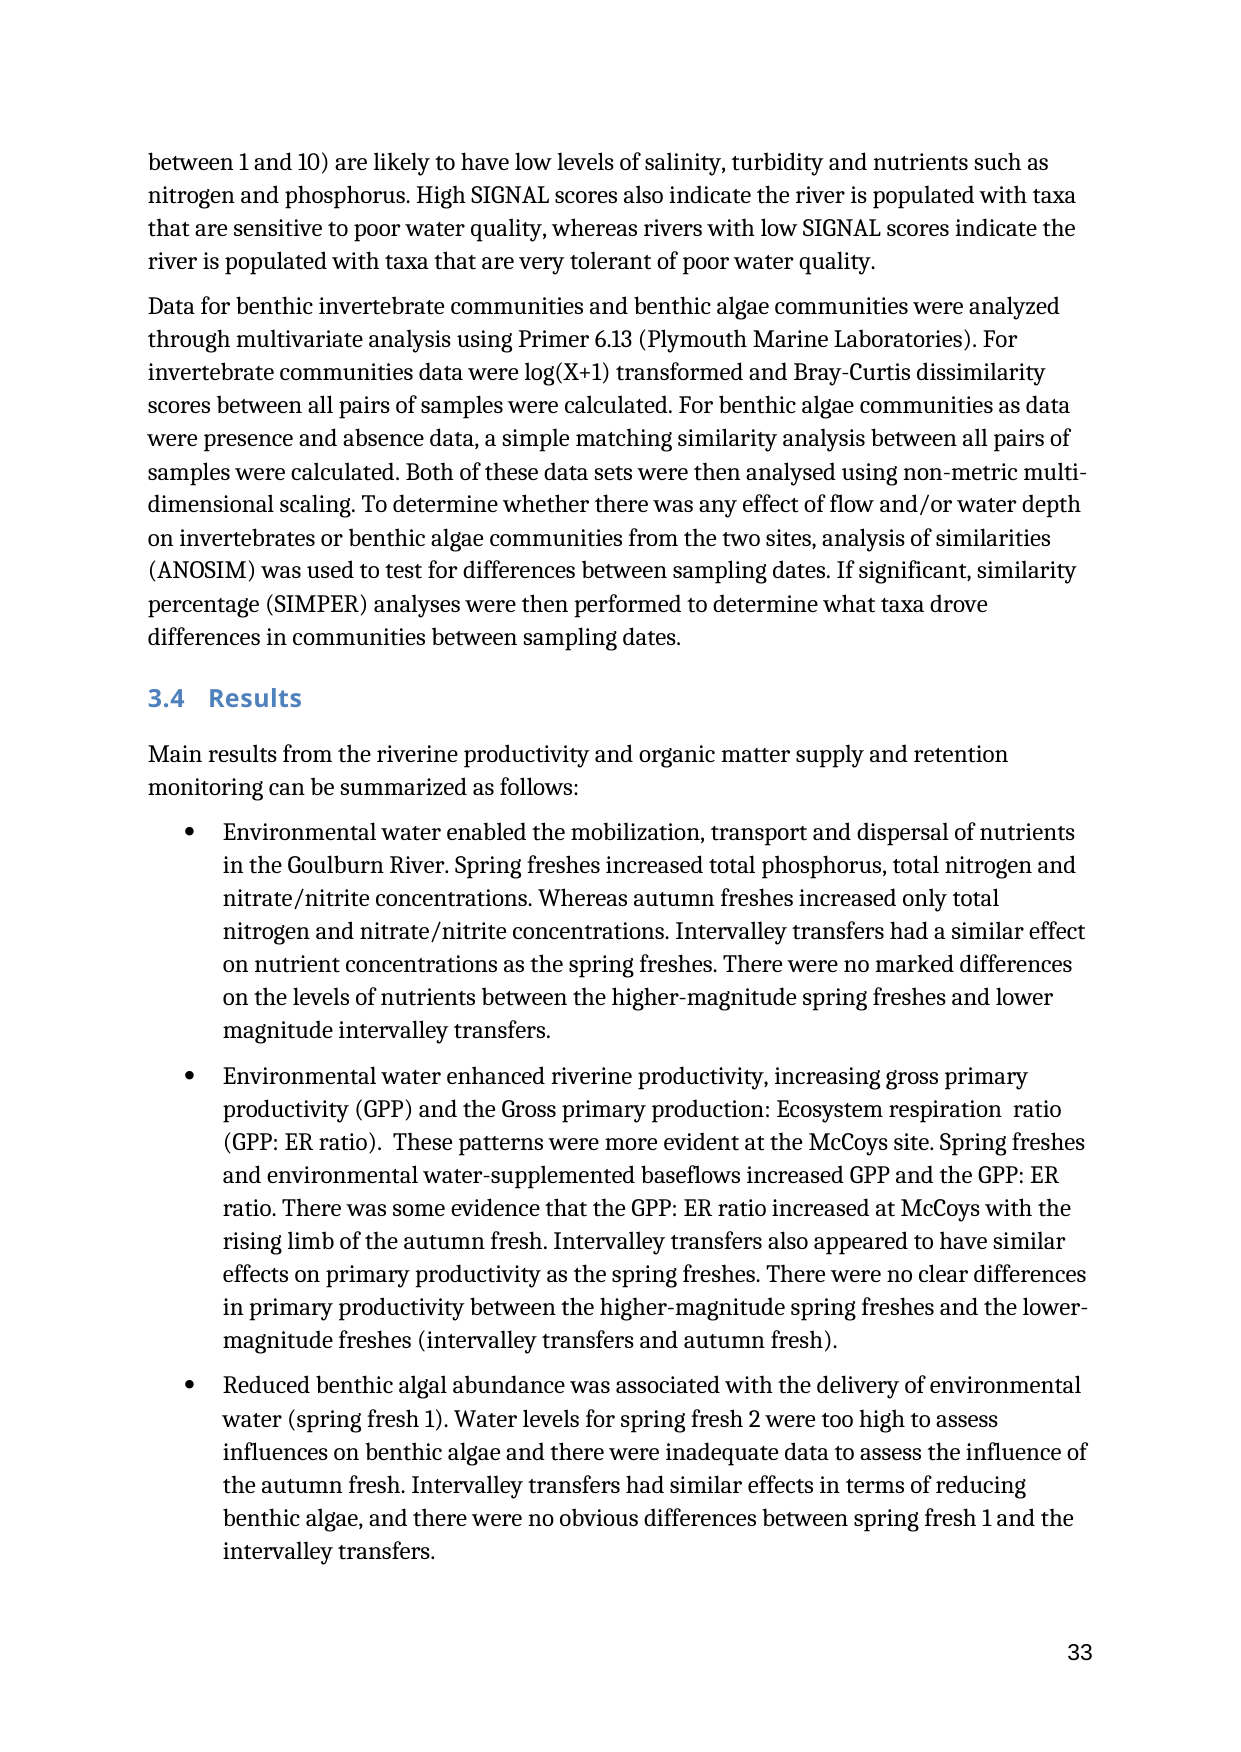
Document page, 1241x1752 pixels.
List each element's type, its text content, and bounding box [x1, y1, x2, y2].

subtitle Results [148, 681, 1092, 714]
text Main results from the riverine productivity and organic matter supply and retention monitoring can be summarized as follows: [148, 739, 1092, 801]
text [148, 148, 1092, 276]
list Reduced benthic algal abundance was associated with the delivery of environmental water (spring fresh 1). Water levels for spring fresh 2 were too high to assess influences on benthic algae and there were inadequate data to assess the influence of the autumn fresh. Intervalley transfers had similar effects in terms of reducing benthic algae, and there were no obvious differences between spring fresh 1 and the intervalley transfers. [185, 1371, 1092, 1565]
text Data for benthic invertebrate communities and benthic algae communities were analyzed through multivariate analysis using Primer 6.13 (Plymouth Marine Laboratories). For invertebrate communities data were log(X+1) transformed and Bray-Curtis dissimilarity scores between all pairs of samples were calculated. For benthic algae communities as data were presence and absence data, a simple matching similarity analysis between all pairs of samples were calculated. Both of these data sets were then analysed using non-metric multi-dimensional scaling. To determine whether there was any effect of flow and/or water depth on invertebrates or benthic algae communities from the two sites, analysis of similarities (ANOSIM) was used to test for differences between sampling dates. If significant, similarity percentage (SIMPER) analyses were then performed to determine what taxa drove differences in communities between sampling dates. [148, 292, 1092, 651]
list Environmental water enabled the mobilization, transport and dispersal of nutrients in the Goulburn River. Spring freshes increased total phosphorus, total nitrogen and nitrate/nitrite concentrations. Whereas autumn freshes increased only total nitrogen and nitrate/nitrite concentrations. Intervalley transfers had a similar effect on nutrient concentrations as the spring freshes. There were no marked differences on the levels of nutrients between the higher-magnitude spring freshes and lower magnitude intervalley transfers. [185, 818, 1092, 1045]
list Environmental water enhanced riverine productivity, increasing gross primary productivity (GPP) and the Gross primary production: Ecosystem respiration ratio (GPP: ER ratio). These patterns were more evident at the McCoys site. Spring freshes and environmental water-supplemented baseflows increased GPP and the GPP: ER ratio. There was some evidence that the GPP: ER ratio increased at McCoys with the rising limb of the autumn fresh. Intervalley transfers also appeared to have similar effects on primary productivity as the spring freshes. There were no clear differences in primary productivity between the higher-magnitude spring freshes and the lower-magnitude freshes (intervalley transfers and autumn fresh). [185, 1062, 1092, 1355]
